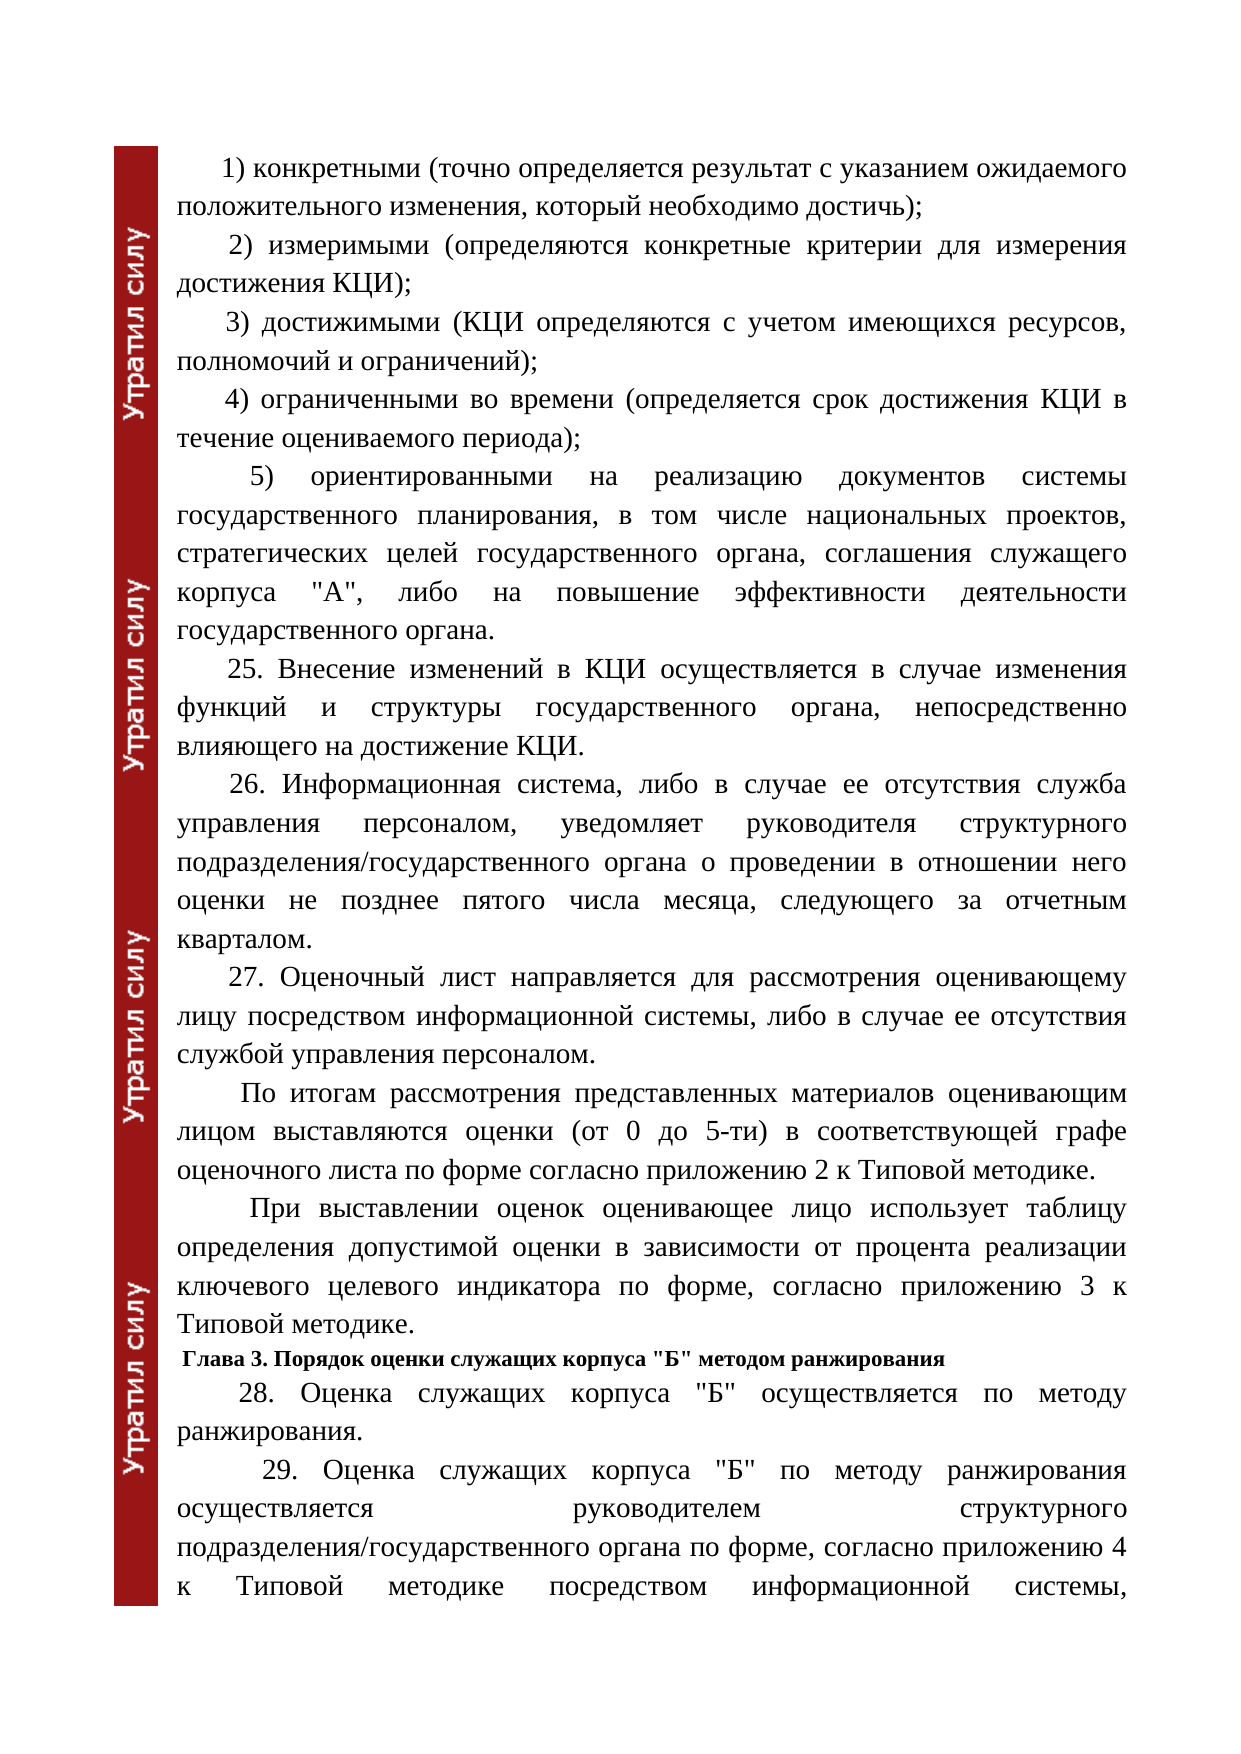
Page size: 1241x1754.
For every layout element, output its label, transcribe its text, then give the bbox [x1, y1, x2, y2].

text 25. Внесение изменений в КЦИ осуществляется в случае изменения функций и структуры государственного органа, непосредственно влияющего на достижение КЦИ. [112, 651, 1128, 762]
picture [114, 1340, 158, 1345]
picture [114, 222, 158, 227]
picture [114, 453, 158, 458]
text 2) измеримыми (определяются конкретные критерии для измерения достижения КЦИ); [112, 227, 1128, 299]
text 27. Оценочный лист направляется для рассмотрения оценивающему лицу посредством информационной системы, либо в случае ее отсутствия службой управления персоналом. [112, 959, 1128, 1070]
picture [114, 1447, 158, 1452]
picture [114, 1070, 158, 1075]
text При выставлении оценок оценивающее лицо использует таблицу определения допустимой оценки в зависимости от процента реализации ключевого целевого индикатора по форме, согласно приложению 3 к Типовой методике. [112, 1191, 1128, 1340]
text 26. Информационная система, либо в случае ее отсутствия служба управления персоналом, уведомляет руководителя структурного подразделения/государственного органа о проведении в отношении него оценки не позднее пятого числа месяца, следующего за отчетным кварталом. [112, 767, 1128, 954]
text 4) ограниченными во времени (определяется срок достижения КЦИ в течение оцениваемого периода); [112, 381, 1128, 453]
text 3) достижимыми (КЦИ определяются с учетом имеющихся ресурсов, полномочий и ограничений); [112, 304, 1128, 376]
text 1) конкретными (точно определяется результат с указанием ожидаемого положительного изменения, который необходимо достичь); [112, 150, 1128, 222]
picture [114, 1601, 158, 1606]
picture [114, 1186, 158, 1191]
picture [114, 376, 158, 381]
picture [114, 646, 158, 651]
picture [114, 299, 158, 304]
text По итогам рассмотрения представленных материалов оценивающим лицом выставляются оценки (от 0 до 5-ти) в соответствующей графе оценочного листа по форме согласно приложению 2 к Типовой методике. [112, 1075, 1128, 1186]
text 5) ориентированными на реализацию документов системы государственного планирования, в том числе национальных проектов, стратегических целей государственного органа, соглашения служащего корпуса "А", либо на повышение эффективности деятельности государственного органа. [112, 458, 1128, 646]
picture [114, 762, 158, 767]
text Глава 3. Порядок оценки служащих корпуса "Б" методом ранжирования [112, 1345, 1128, 1371]
picture [114, 1371, 158, 1375]
picture [114, 954, 158, 959]
picture [114, 146, 158, 150]
text 28. Оценка служащих корпуса "Б" осуществляется по методу ранжирования. [112, 1375, 1128, 1447]
